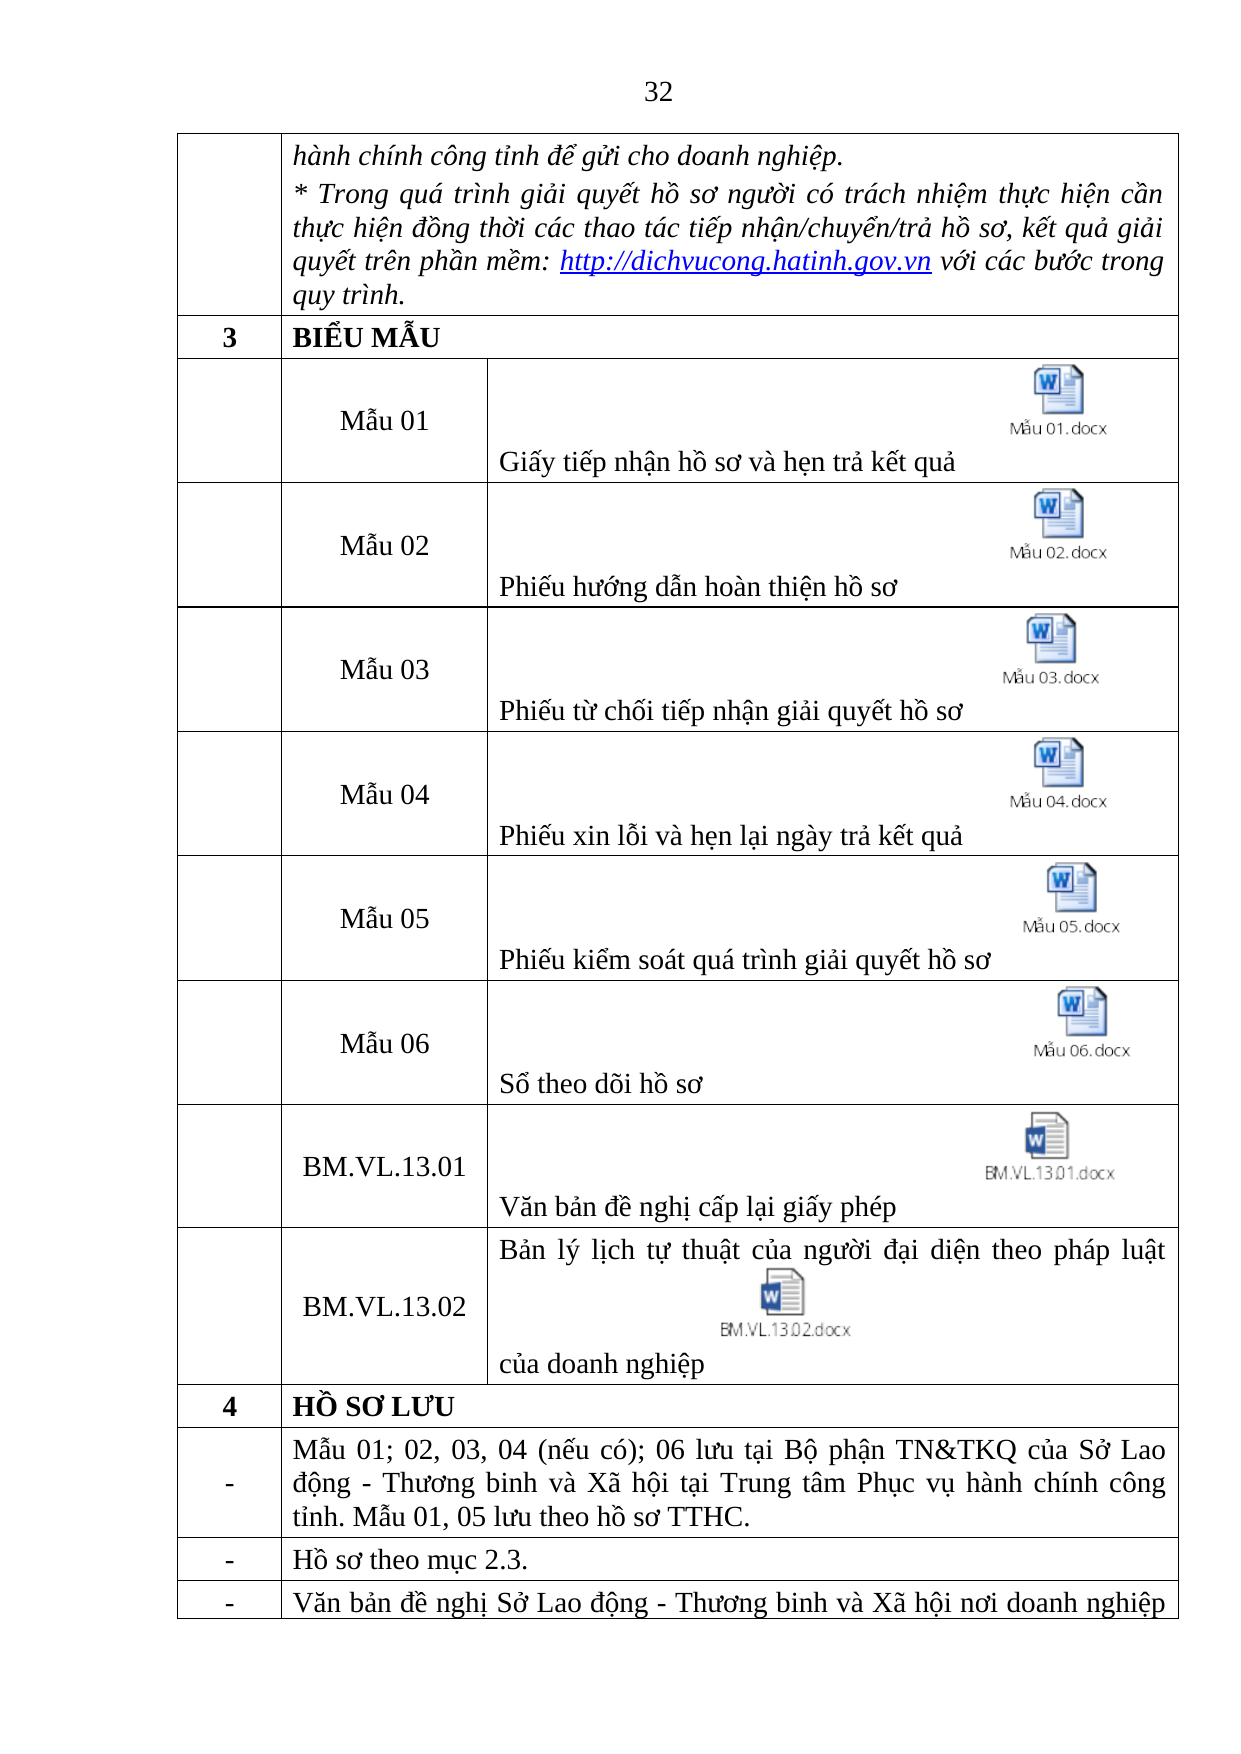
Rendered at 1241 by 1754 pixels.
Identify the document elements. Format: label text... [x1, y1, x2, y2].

table_cell Mẫu 02 [282, 483, 487, 606]
table_cell [178, 1228, 281, 1384]
table_cell Giấy tiếp nhận hồ sơ và hẹn trả kết quả [488, 359, 1178, 482]
table_cell [178, 134, 281, 314]
table_cell Mẫu 06 [282, 981, 487, 1104]
table_cell [178, 359, 281, 482]
table_cell - [178, 1538, 281, 1579]
table_cell BIỂU MẪU [282, 316, 1178, 357]
table_cell Mẫu 04 [282, 732, 487, 855]
table_cell HỒ SƠ LƯU [282, 1385, 1178, 1427]
table_cell Sổ theo dõi hồ sơ [488, 981, 1178, 1104]
table_cell [178, 1105, 281, 1227]
table_cell Phiếu từ chối tiếp nhận giải quyết hồ sơ [488, 608, 1178, 731]
table_cell Mẫu 03 [282, 608, 487, 731]
table_cell Bản lý lịch tự thuật của người đại diện theo pháp luật của doanh nghiệp [488, 1228, 1178, 1384]
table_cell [282, 1581, 1178, 1618]
table_cell - [178, 1581, 281, 1618]
table_cell Mẫu 05 [282, 856, 487, 980]
table_cell [178, 981, 281, 1104]
table_cell Mẫu 01; 02, 03, 04 (nếu có); 06 lưu tại Bộ phận TN&TKQ của Sở Lao động - Thương binh và Xã hội tại Trung tâm Phục vụ hành chính công tỉnh. Mẫu 01, 05 lưu theo hồ sơ TTHC. [282, 1428, 1178, 1537]
table_cell Văn bản đề nghị cấp lại giấy phép [488, 1105, 1178, 1227]
table_cell 3 [178, 316, 281, 357]
table_cell 4 [178, 1385, 281, 1427]
table_cell [178, 732, 281, 855]
table_cell Hồ sơ theo mục 2.3. [282, 1538, 1178, 1579]
table_cell [178, 608, 281, 731]
table_cell BM.VL.13.01 [282, 1105, 487, 1227]
table_cell Phiếu kiểm soát quá trình giải quyết hồ sơ [488, 856, 1178, 980]
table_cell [282, 134, 1178, 314]
table_cell - [178, 1428, 281, 1537]
table_cell Mẫu 01 [282, 359, 487, 482]
table_cell [178, 856, 281, 980]
table_cell BM.VL.13.02 [282, 1228, 487, 1384]
table_cell Phiếu xin lỗi và hẹn lại ngày trả kết quả [488, 732, 1178, 855]
table_cell [178, 483, 281, 606]
table_cell Phiếu hướng dẫn hoàn thiện hồ sơ [488, 483, 1178, 606]
